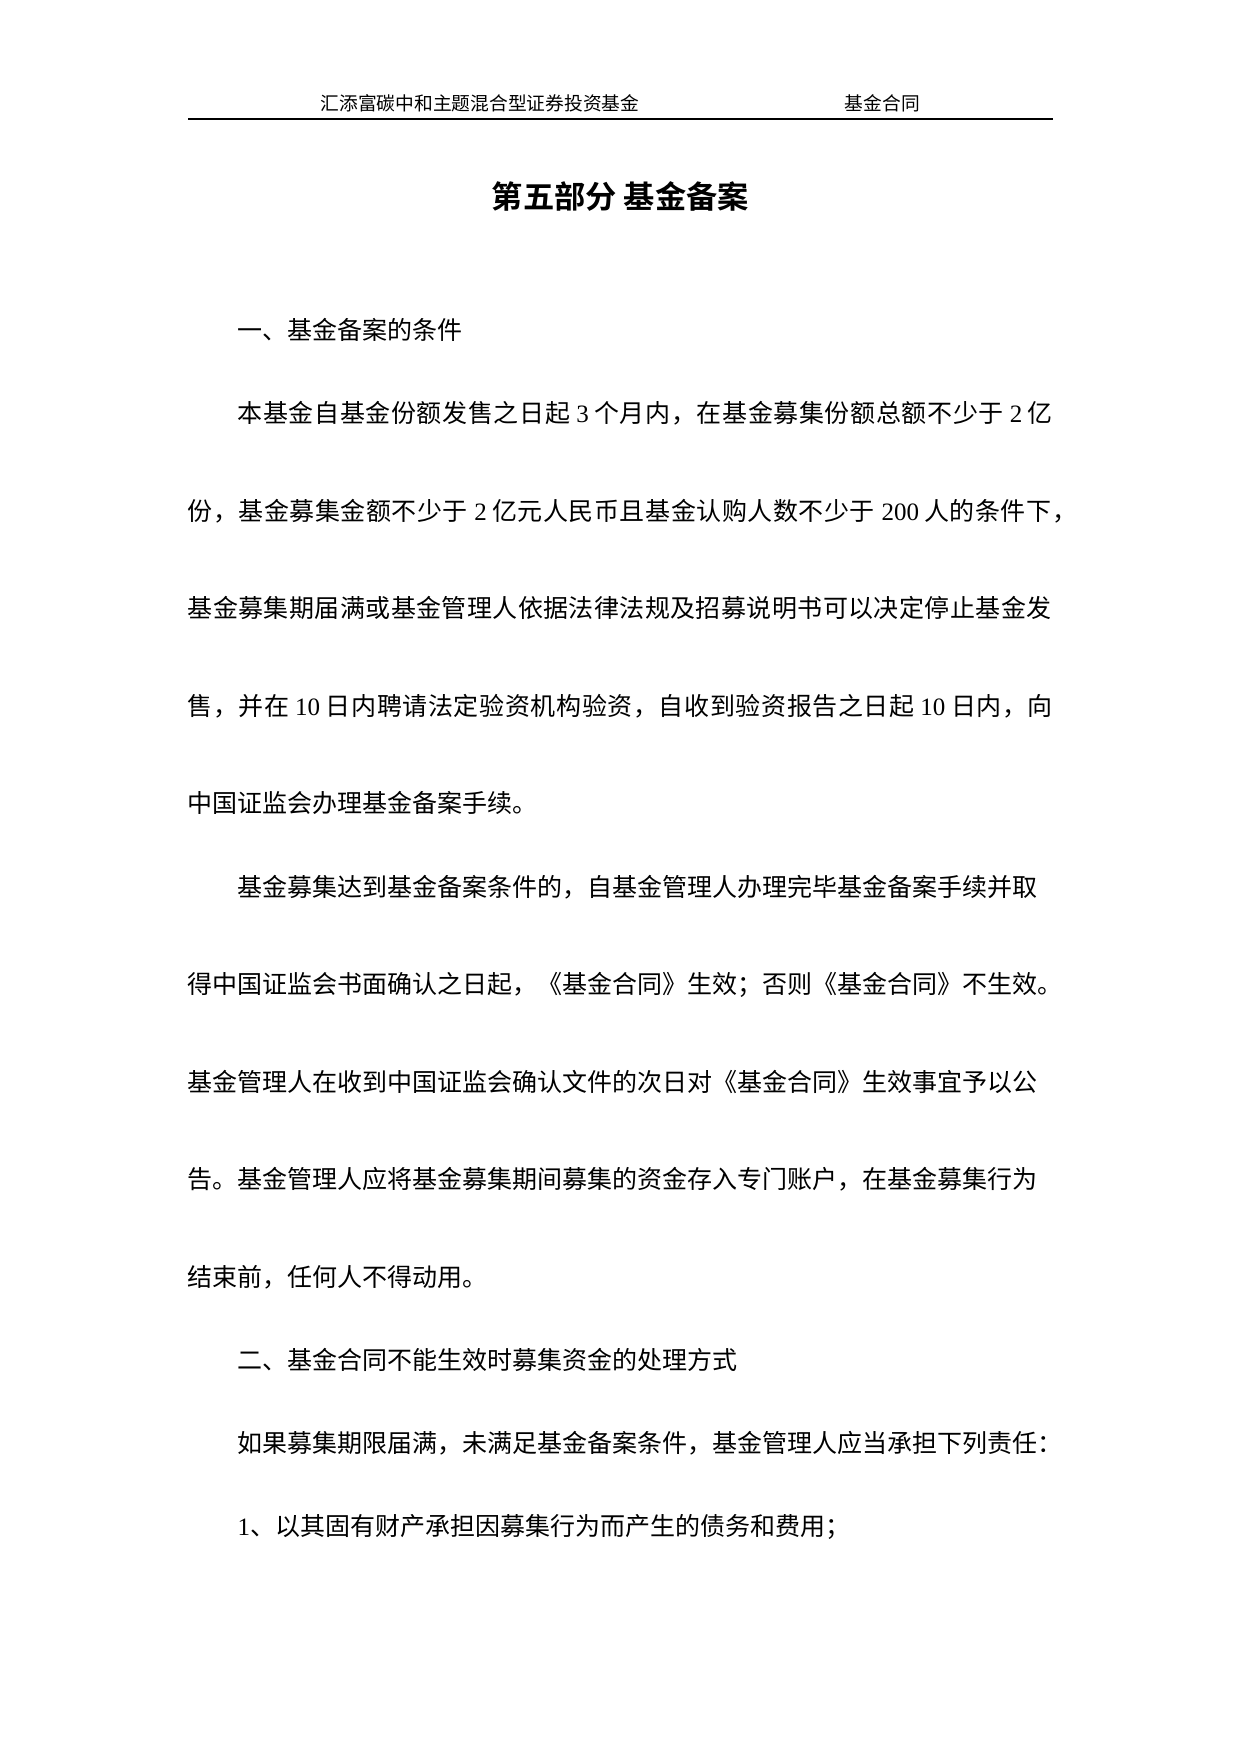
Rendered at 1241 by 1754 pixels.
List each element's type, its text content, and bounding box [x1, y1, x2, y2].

text 本基金自基金份额发售之日起3个月内，在基金募集份额总额不少于2亿份，基金募集金额不少于2亿元人民币且基金认购人数不少于200人的条件下，基金募集期届满或基金管理人依据法律法规及招募说明书可以决定停止基金发售，并在10日内聘请法定验资机构验资，自收到验资报告之日起10日内，向中国证监会办理基金备案手续。 [187, 379, 1053, 834]
text 基金募集达到基金备案条件的，自基金管理人办理完毕基金备案手续并取得中国证监会书面确认之日起，《基金合同》生效；否则《基金合同》不生效。基金管理人在收到中国证监会确认文件的次日对《基金合同》生效事宜予以公告。基金管理人应将基金募集期间募集的资金存入专门账户，在基金募集行为结束前，任何人不得动用。 [187, 853, 1053, 1308]
subtitle 第五部分 基金备案 [187, 162, 1053, 227]
text 1、以其固有财产承担因募集行为而产生的债务和费用； [187, 1492, 1053, 1557]
text 二、基金合同不能生效时募集资金的处理方式 [187, 1326, 1053, 1391]
text 一、基金备案的条件 [187, 296, 1053, 361]
text 如果募集期限届满，未满足基金备案条件，基金管理人应当承担下列责任： [187, 1409, 1053, 1474]
